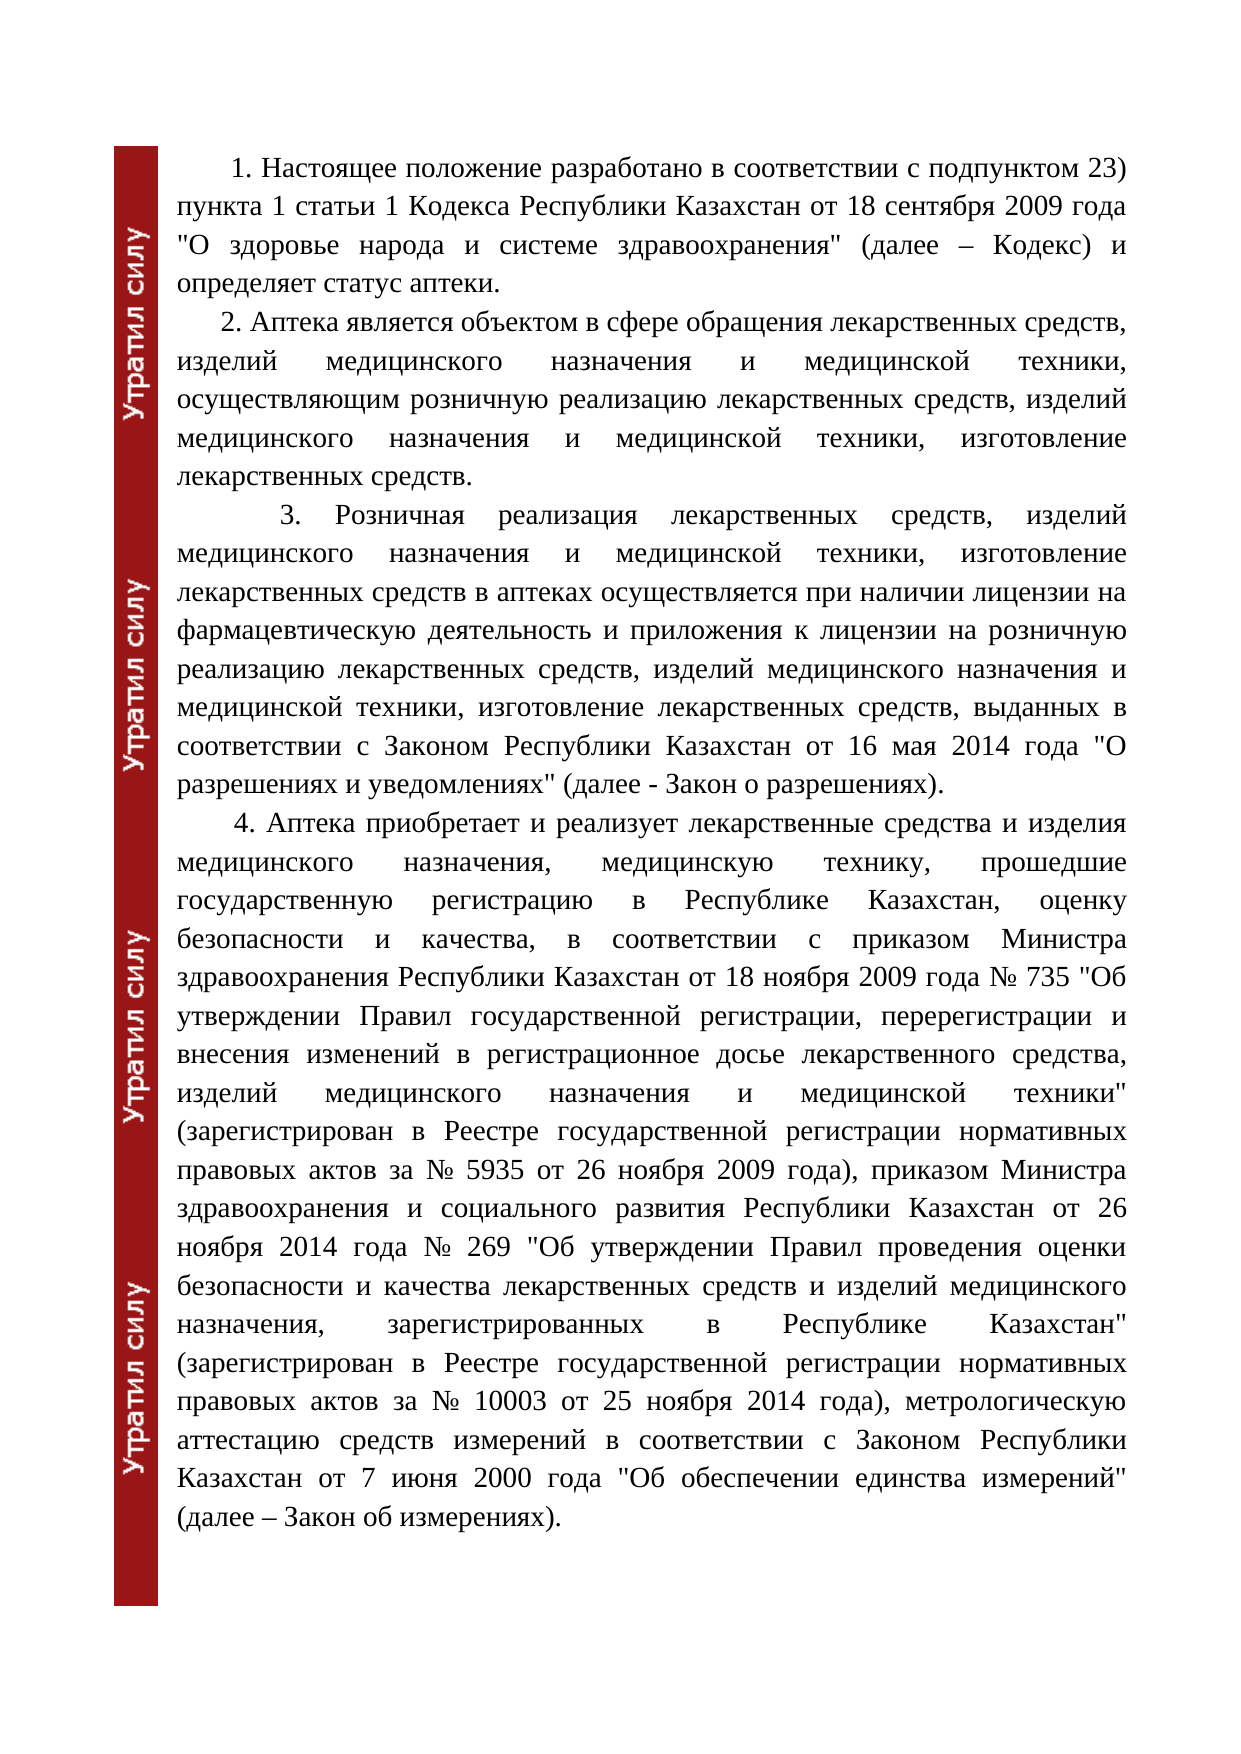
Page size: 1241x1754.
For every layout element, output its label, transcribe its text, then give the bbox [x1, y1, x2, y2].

picture [114, 146, 158, 150]
picture [114, 800, 158, 805]
text 1. Настоящее положение разработано в соответствии с подпунктом 23) пункта 1 статьи 1 Кодекса Республики Казахстан от 18 сентября 2009 года "О здоровье народа и системе здравоохранения" (далее – Кодекс) и определяет статус аптеки. [112, 150, 1128, 299]
picture [114, 299, 158, 304]
text 3. Розничная реализация лекарственных средств, изделий медицинского назначения и медицинской техники, изготовление лекарственных средств в аптеках осуществляется при наличии лицензии на фармацевтическую деятельность и приложения к лицензии на розничную реализацию лекарственных средств, изделий медицинского назначения и медицинской техники, изготовление лекарственных средств, выданных в соответствии с Законом Республики Казахстан от 16 мая 2014 года "О разрешениях и уведомлениях" (далее - Закон о разрешениях). [112, 497, 1128, 800]
text 4. Аптека приобретает и реализует лекарственные средства и изделия медицинского назначения, медицинскую технику, прошедшие государственную регистрацию в Республике Казахстан, оценку безопасности и качества, в соответствии с приказом Министра здравоохранения Республики Казахстан от 18 ноября 2009 года № 735 "Об утверждении Правил государственной регистрации, перерегистрации и внесения изменений в регистрационное досье лекарственного средства, изделий медицинского назначения и медицинской техники" (зарегистрирован в Реестре государственной регистрации нормативных правовых актов за № 5935 от 26 ноября 2009 года), приказом Министра здравоохранения и социального развития Республики Казахстан от 26 ноября 2014 года № 269 "Об утверждении Правил проведения оценки безопасности и качества лекарственных средств и изделий медицинского назначения, зарегистрированных в Республике Казахстан" (зарегистрирован в Реестре государственной регистрации нормативных правовых актов за № 10003 от 25 ноября 2014 года), метрологическую аттестацию средств измерений в соответствии с Законом Республики Казахстан от 7 июня 2000 года "Об обеспечении единства измерений" (далее – Закон об измерениях). [112, 805, 1128, 1532]
picture [114, 1532, 158, 1606]
picture [114, 492, 158, 497]
text 2. Аптека является объектом в сфере обращения лекарственных средств, изделий медицинского назначения и медицинской техники, осуществляющим розничную реализацию лекарственных средств, изделий медицинского назначения и медицинской техники, изготовление лекарственных средств. [112, 304, 1128, 492]
